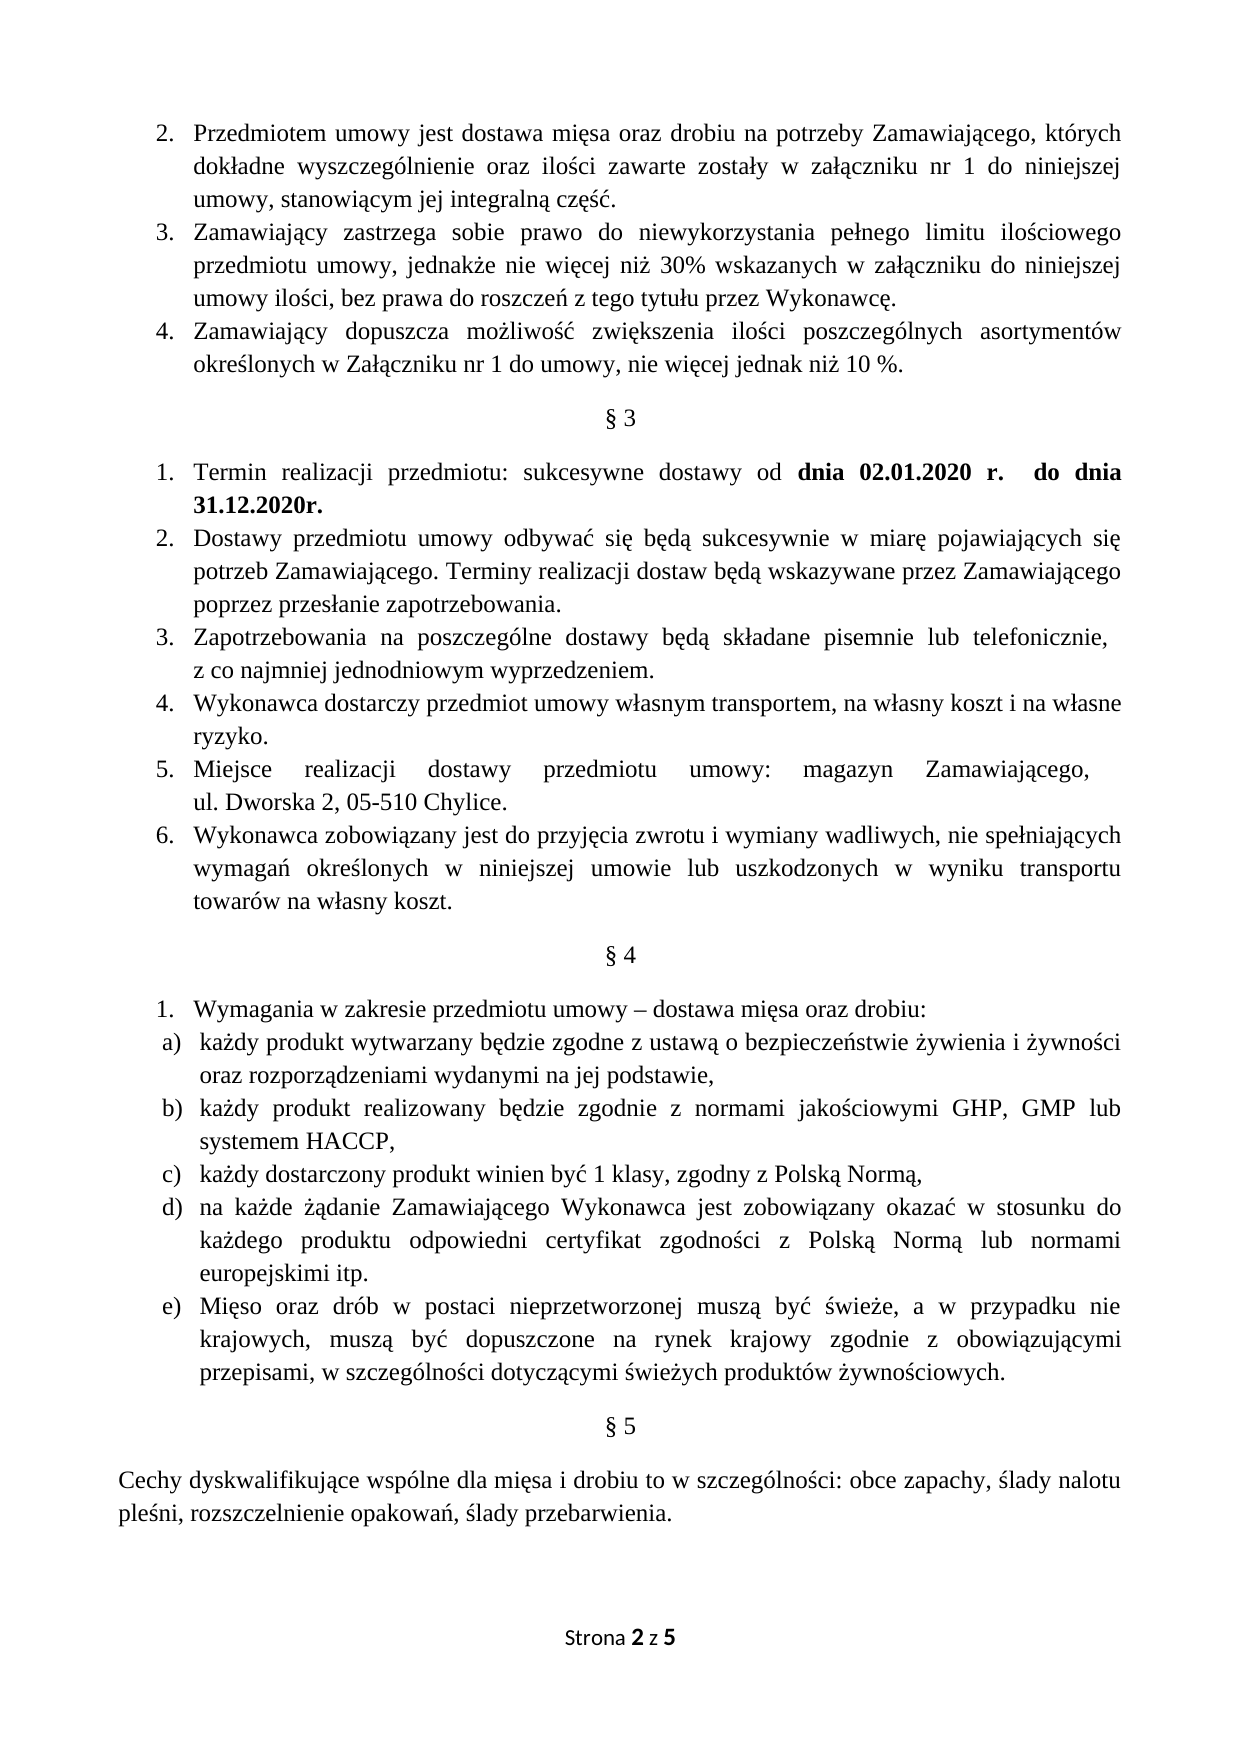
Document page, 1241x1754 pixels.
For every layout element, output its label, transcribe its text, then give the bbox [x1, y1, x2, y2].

list Dostawy przedmiotu umowy odbywać się będą sukcesywnie w miarę pojawiających się potrzeb Zamawiającego. Terminy realizacji dostaw będą wskazywane przez Zamawiającego poprzez przesłanie zapotrzebowania. [156, 523, 1122, 618]
text § 4 [118, 940, 1122, 969]
list Zapotrzebowania na poszczególne dostawy będą składane pisemnie lub telefonicznie, z co najmniej jednodniowym wyprzedzeniem. [156, 622, 1122, 684]
text § 3 [118, 403, 1122, 432]
list każdy produkt realizowany będzie zgodnie z normami jakościowymi GHP, GMP lub systemem HACCP, [162, 1093, 1122, 1155]
list Mięso oraz drób w postaci nieprzetworzonej muszą być świeże, a w przypadku nie krajowych, muszą być dopuszczone na rynek krajowy zgodnie z obowiązującymi przepisami, w szczególności dotyczącymi świeżych produktów żywnościowych. [162, 1291, 1122, 1386]
list na każde żądanie Zamawiającego Wykonawca jest zobowiązany okazać w stosunku do każdego produktu odpowiedni certyfikat zgodności z Polską Normą lub normami europejskimi itp. [162, 1192, 1122, 1287]
list każdy dostarczony produkt winien być 1 klasy, zgodny z Polską Normą, [162, 1159, 1122, 1188]
list Wykonawca zobowiązany jest do przyjęcia zwrotu i wymiany wadliwych, nie spełniających wymagań określonych w niniejszej umowie lub uszkodzonych w wyniku transportu towarów na własny koszt. [156, 820, 1122, 915]
list Przedmiotem umowy jest dostawa mięsa oraz drobiu na potrzeby Zamawiającego, których dokładne wyszczególnienie oraz ilości zawarte zostały w załączniku nr 1 do niniejszej umowy, stanowiącym jej integralną część. [156, 118, 1122, 213]
list Miejsce realizacji dostawy przedmiotu umowy: magazyn Zamawiającego, ul. Dworska 2, 05-510 Chylice. [156, 754, 1122, 816]
list Wymagania w zakresie przedmiotu umowy – dostawa mięsa oraz drobiu: [156, 994, 1122, 1023]
text § 5 [118, 1411, 1122, 1440]
list Zamawiający dopuszcza możliwość zwiększenia ilości poszczególnych asortymentów określonych w Załączniku nr 1 do umowy, nie więcej jednak niż 10 %. [156, 316, 1122, 378]
list Termin realizacji przedmiotu: sukcesywne dostawy od dnia 02.01.2020 r. do dnia 31.12.2020r. [156, 457, 1122, 519]
list Zamawiający zastrzega sobie prawo do niewykorzystania pełnego limitu ilościowego przedmiotu umowy, jednakże nie więcej niż 30% wskazanych w załączniku do niniejszej umowy ilości, bez prawa do roszczeń z tego tytułu przez Wykonawcę. [156, 217, 1122, 312]
list Wykonawca dostarczy przedmiot umowy własnym transportem, na własny koszt i na własne ryzyko. [156, 688, 1122, 750]
list Cechy dyskwalifikujące wspólne dla mięsa i drobiu to w szczególności: obce zapachy, ślady nalotu pleśni, rozszczelnienie opakowań, ślady przebarwienia. [118, 1465, 1122, 1527]
list każdy produkt wytwarzany będzie zgodne z ustawą o bezpieczeństwie żywienia i żywności oraz rozporządzeniami wydanymi na jej podstawie, [162, 1027, 1122, 1089]
